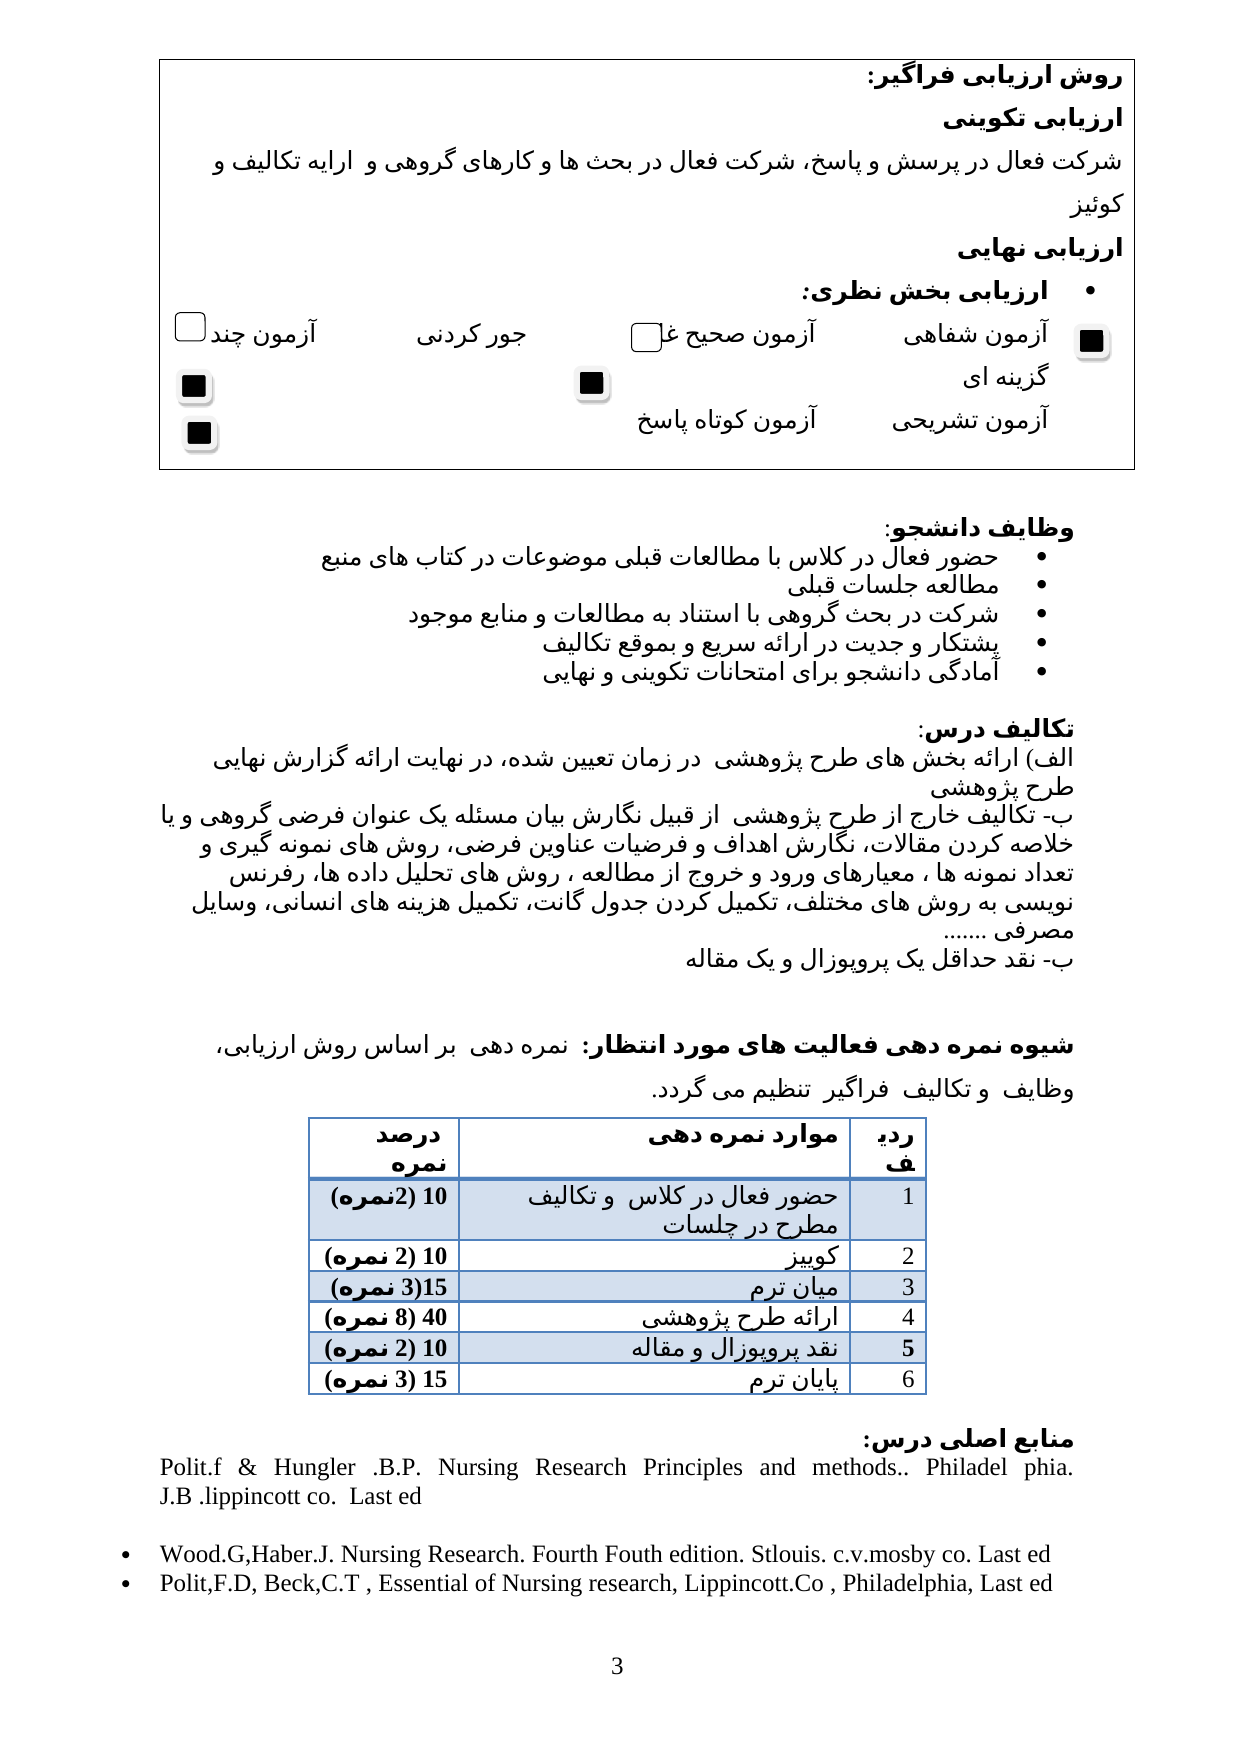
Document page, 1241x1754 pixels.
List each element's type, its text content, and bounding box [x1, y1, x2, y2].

table_cell میان ترم [460, 1272, 849, 1300]
list مطالعه جلسات قبلی [159, 571, 1037, 599]
text منابع اصلی درس: [159, 1424, 1075, 1452]
table_header موارد نمره دهی [460, 1119, 849, 1176]
table_cell 6 [851, 1364, 925, 1393]
table_cell ارائه طرح پژوهشی [460, 1303, 849, 1331]
table_cell حضور فعال در کلاس و تکالیف مطرح در چلسات [460, 1181, 849, 1239]
list Wood.G,Haber.J. Nursing Research. Fourth Fouth edition. Stlouis. c.v.mosby co. Last ed [122, 1539, 1075, 1568]
table_cell 15(3 نمره) [310, 1272, 458, 1300]
text تکالیف درس: [159, 714, 1075, 743]
table_cell 40 (8 نمره) [310, 1303, 458, 1331]
table_cell 10 (2 نمره) [310, 1333, 458, 1362]
table_cell 10 (2نمره) [310, 1181, 458, 1239]
table_cell 10 (2 نمره) [310, 1241, 458, 1269]
table_cell پایان ترم [460, 1364, 849, 1393]
table_cell نقد پروپوزال و مقاله [460, 1333, 849, 1362]
table_header درصد نمره [310, 1119, 458, 1176]
table_cell 4 [851, 1303, 925, 1331]
text ب- نقد حداقل یک پروپوزال و یک مقاله [159, 944, 1075, 973]
list حضور فعال در کلاس با مطالعات قبلی موضوعات در کتاب های منبع [159, 542, 1037, 571]
list شرکت در بحث گروهی با استناد به مطالعات و منابع موجود [159, 599, 1037, 628]
list پشتکار و جدیت در ارائه سریع و بموقع تکالیف [159, 628, 1037, 657]
text ب- تکالیف خارج از طرح پژوهشی از قبیل نگارش بیان مسئله یک عنوان فرضی گروهی و یا خلاصه کردن مقالات، نگارش اهداف و فرضیات عناوین فرضی، روش های نمونه گیری و تعداد نمونه ها ، معیارهای ورود و خروج از مطالعه ، روش های تحلیل داده ها، رفرنس نویسی به روش های مختلف، تکمیل کردن جدول گانت، تکمیل هزینه های انسانی، وسایل مصرفی ....... [159, 801, 1075, 944]
list آمادگی دانشجو برای امتحانات تکوینی و نهایی [159, 657, 1037, 686]
table_cell 1 [851, 1181, 925, 1239]
list Polit,F.D, Beck,C.T , Essential of Nursing research, Lippincott.Co , Philadelphia, Last ed [122, 1568, 1075, 1597]
table_cell روش ارزيابی فراگیر: ارزیابی تکوینی شرکت فعال در پرسش و پاسخ، شرکت فعال در بحث ها و کارهای گروهی و ارایه تکالیف و کوئیز ارزیابی نهایی ارزیابی بخش نظری: آزمون شفاهی آزمون صحیح غلط جور کردنی آزمون چند گزینه ای آزمون تشریحی آزمون کوتاه پاسخ [160, 60, 1134, 469]
text وظایف دانشجو: [159, 513, 1075, 542]
table_cell 2 [851, 1241, 925, 1269]
text شیوه نمره دهی فعالیت های مورد انتظار: نمره دهی بر اساس روش ارزیابی، وظایف و تکالیف فراگیر تنظیم می گردد. [159, 1031, 1075, 1102]
table_cell 5 [851, 1333, 925, 1362]
text الف) ارائه بخش های طرح پژوهشی در زمان تعیین شده، در نهایت ارائه گزارش نهایی طرح پژوهشی [159, 743, 1075, 801]
table_cell کوییز [460, 1241, 849, 1269]
table_cell 15 (3 نمره) [310, 1364, 458, 1393]
text Polit.f & Hungler .B.P. Nursing Research Principles and methods.. Philadel phia. J.B .lippincott co. Last ed [159, 1452, 1075, 1510]
table_header ردیف [851, 1119, 925, 1176]
table_cell 3 [851, 1272, 925, 1300]
